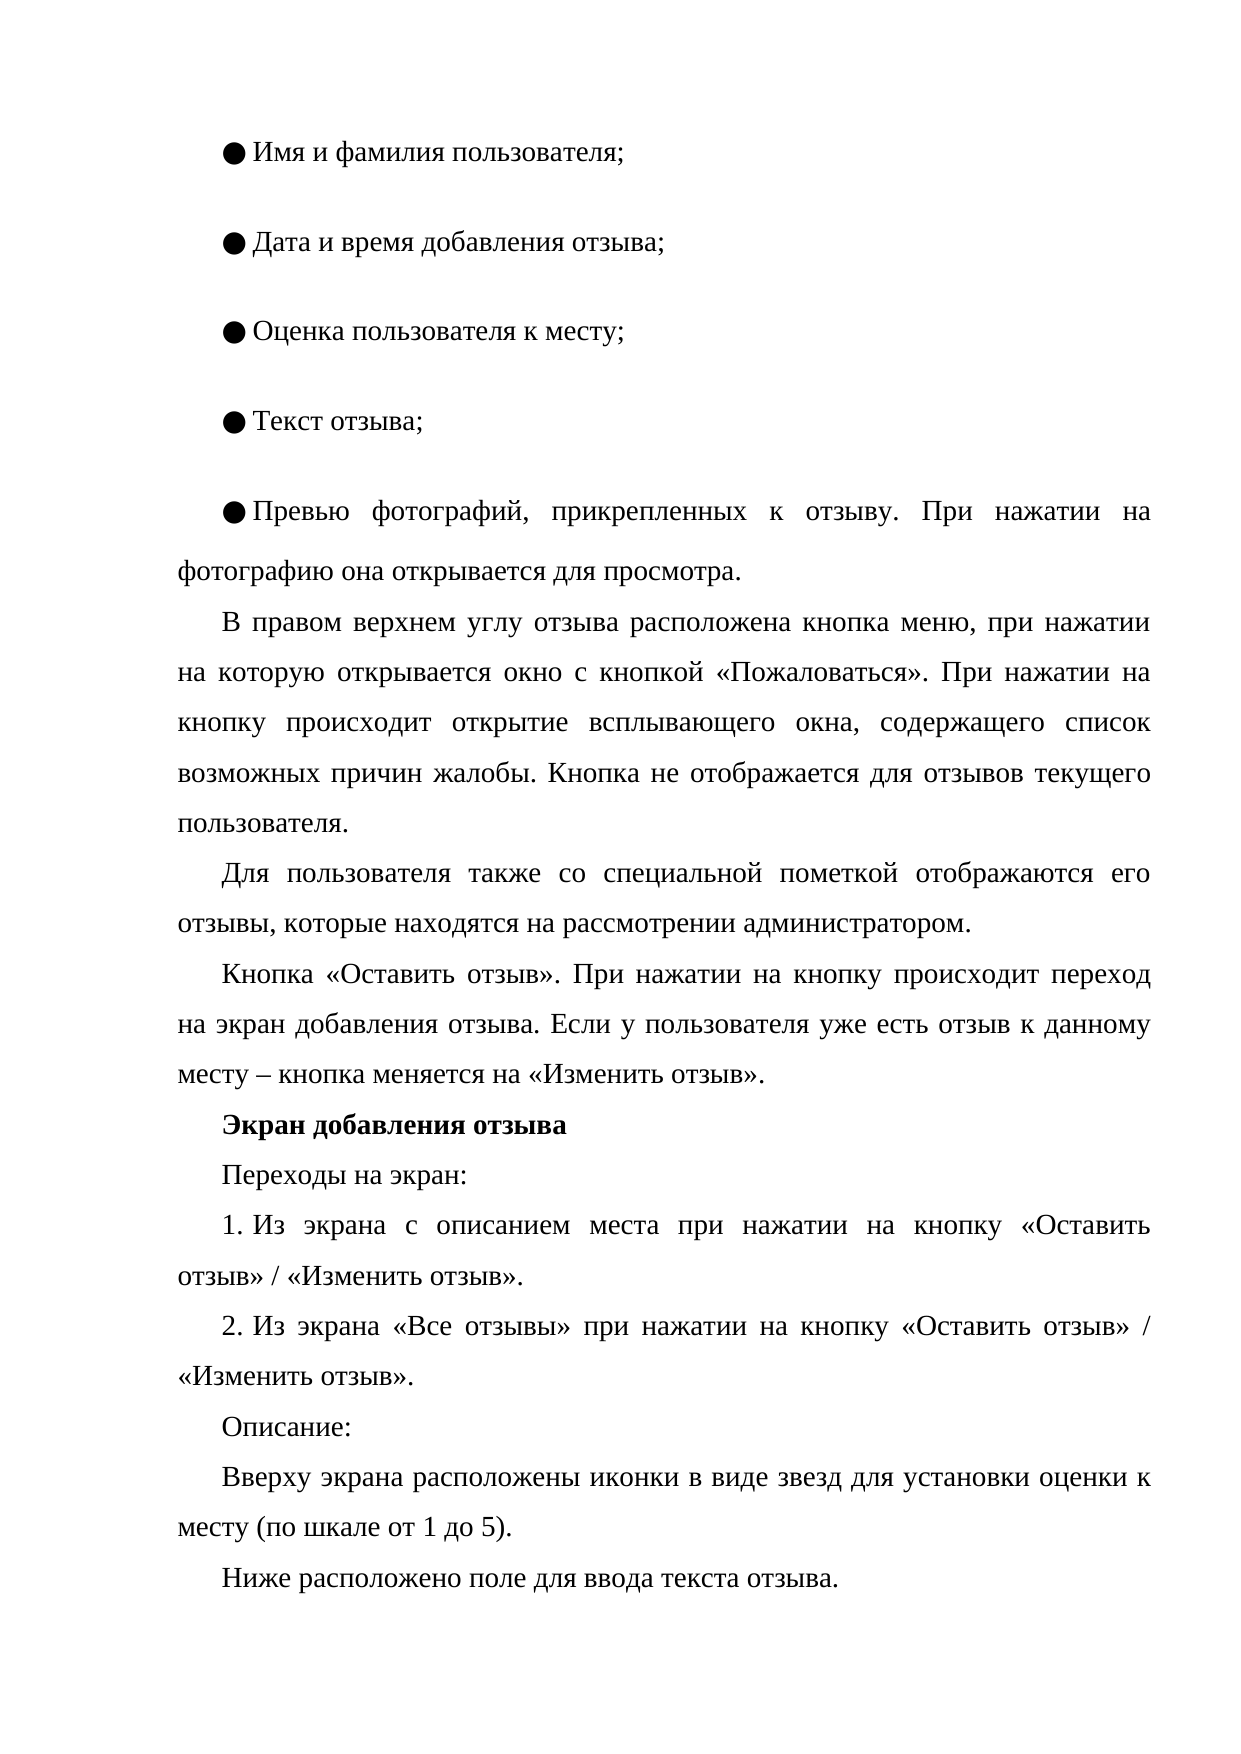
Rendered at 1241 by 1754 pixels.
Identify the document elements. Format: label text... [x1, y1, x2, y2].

text Кнопка «Оставить отзыв». При нажатии на кнопку происходит переход на экран добавления отзыва. Если у пользователя уже есть отзыв к данному месту – кнопка меняется на «Изменить отзыв». [177, 956, 1152, 1090]
text Для пользователя также со специальной пометкой отображаются его отзывы, которые находятся на рассмотрении администратором. [177, 855, 1152, 939]
text Описание: [177, 1409, 1152, 1442]
list Дата и время добавления отзыва; [177, 208, 1152, 268]
text Переходы на экран: [177, 1157, 1152, 1191]
text В правом верхнем углу отзыва расположена кнопка меню, при нажатии на которую открывается окно с кнопкой «Пожаловаться». При нажатии на кнопку происходит открытие всплывающего окна, содержащего список возможных причин жалобы. Кнопка не отображается для отзывов текущего пользователя. [177, 604, 1152, 838]
text Экран добавления отзыва [177, 1107, 1152, 1140]
list Имя и фамилия пользователя; [177, 118, 1152, 178]
text Вверху экрана расположены иконки в виде звезд для установки оценки к месту (по шкале от 1 до 5). [177, 1459, 1152, 1543]
list Из экрана с описанием места при нажатии на кнопку «Оставить отзыв» / «Изменить отзыв». [177, 1207, 1152, 1291]
list Превью фотографий, прикрепленных к отзыву. При нажатии на фотографию она открывается для просмотра. [177, 477, 1152, 587]
list Текст отзыва; [177, 387, 1152, 447]
text Ниже расположено поле для ввода текста отзыва. [177, 1560, 1152, 1593]
list Оценка пользователя к месту; [177, 297, 1152, 357]
list Из экрана «Все отзывы» при нажатии на кнопку «Оставить отзыв» / «Изменить отзыв». [177, 1308, 1152, 1392]
